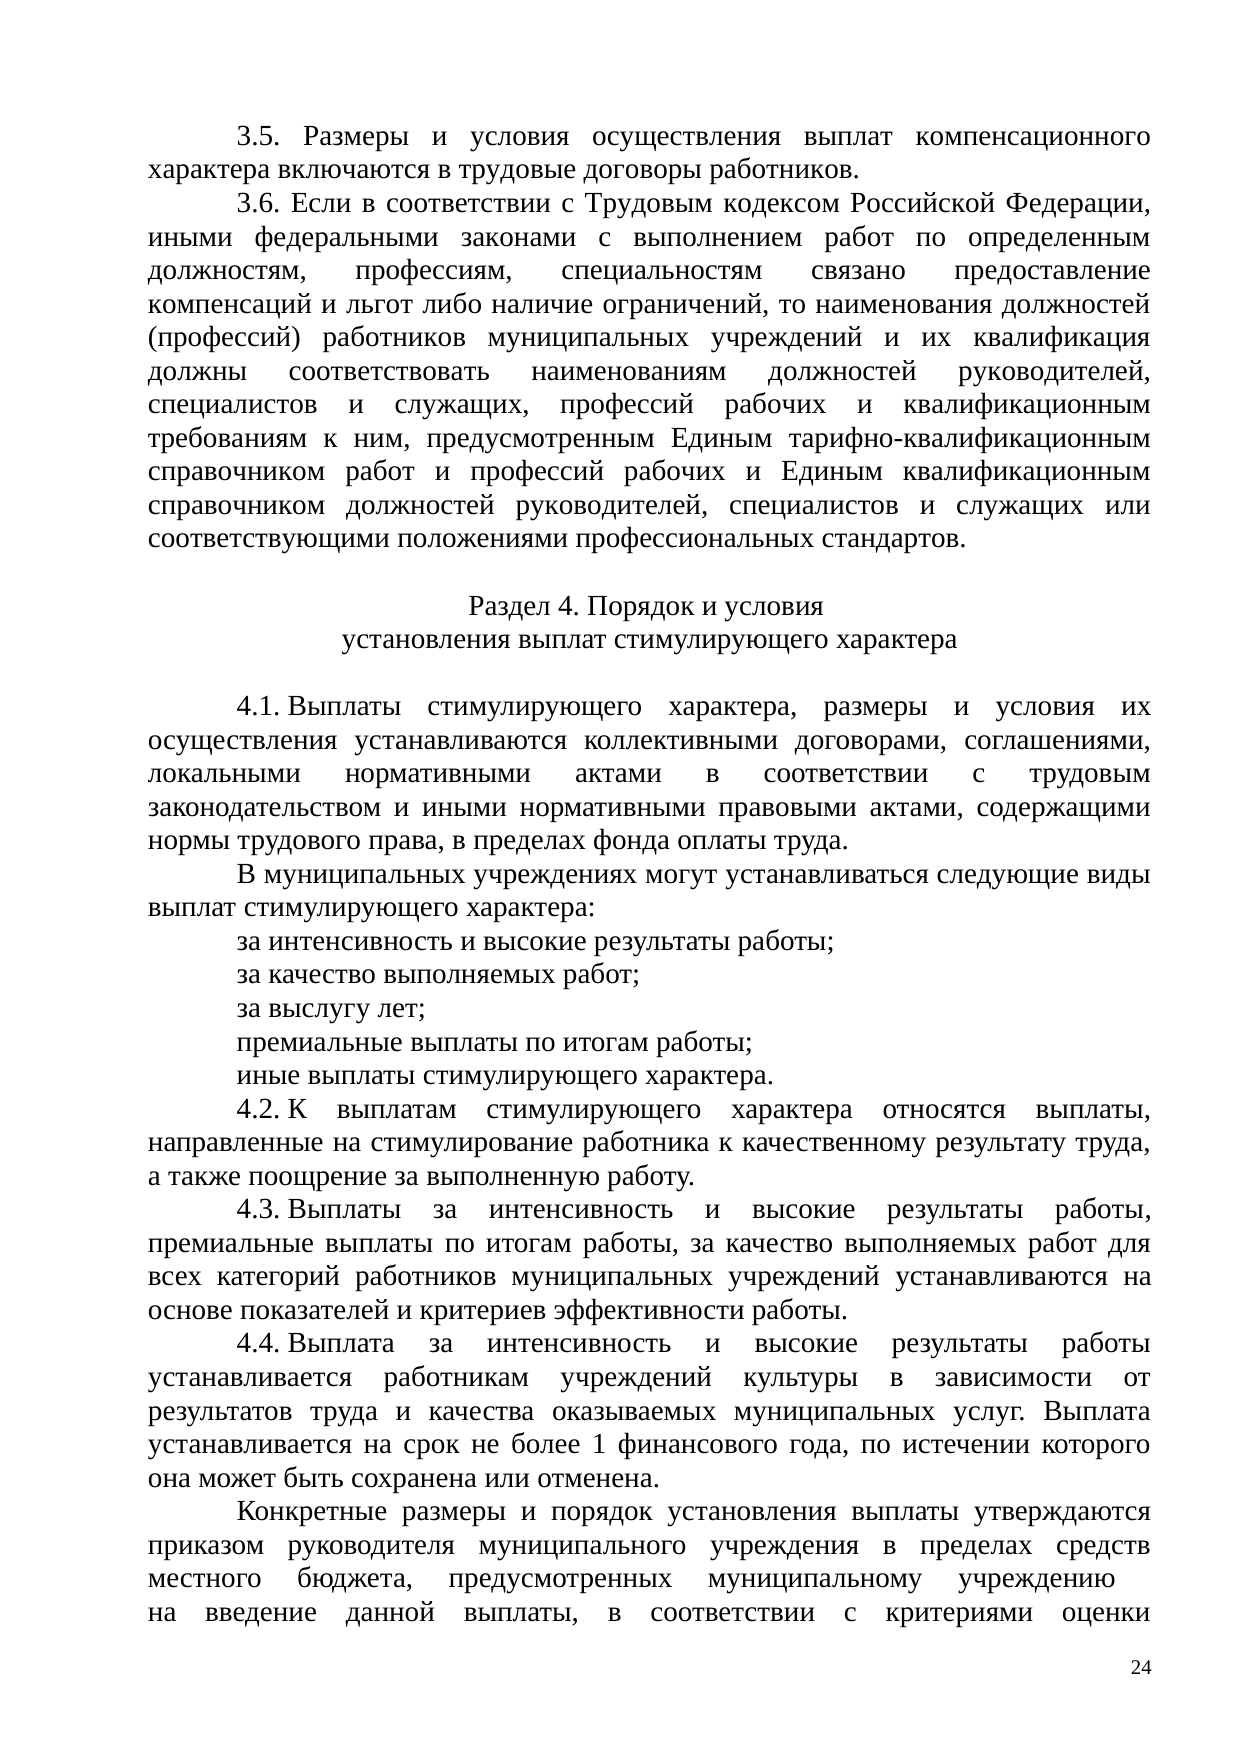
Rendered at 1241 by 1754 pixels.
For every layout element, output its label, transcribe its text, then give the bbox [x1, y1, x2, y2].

text за качество выполняемых работ; [148, 957, 1152, 990]
text 4.2. К выплатам стимулирующего характера относятся выплаты, направленные на стимулирование работника к качественному результату труда, а также поощрение за выполненную работу. [148, 1091, 1152, 1191]
text за выслугу лет; [148, 990, 1152, 1024]
text 4.1. Выплаты стимулирующего характера, размеры и условия их осуществления устанавливаются коллективными договорами, соглашениями, локальными нормативными актами в соответствии с трудовым законодательством и иными нормативными правовыми актами, содержащими нормы трудового права, в пределах фонда оплаты труда. [148, 688, 1152, 856]
text 3.6. Если в соответствии с Трудовым кодексом Российской Федерации, иными федеральными законами с выполнением работ по определенным должностям, профессиям, специальностям связано предоставление компенсаций и льгот либо наличие ограничений, то наименования должностей (профессий) работников муниципальных учреждений и их квалификация должны соответствовать наименованиям должностей руководителей, специалистов и служащих, профессий рабочих и квалификационным требованиям к ним, предусмотренным Единым тарифно-квалификационным справочником работ и профессий рабочих и Единым квалификационным справочником должностей руководителей, специалистов и служащих или соответствующими положениями профессиональных стандартов. [148, 185, 1152, 554]
text за интенсивность и высокие результаты работы; [148, 923, 1152, 957]
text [148, 1493, 1152, 1627]
text премиальные выплаты по итогам работы; [148, 1024, 1152, 1057]
text иные выплаты стимулирующего характера. [148, 1057, 1152, 1091]
text 4.3. Выплаты за интенсивность и высокие результаты работы, премиальные выплаты по итогам работы, за качество выполняемых работ для всех категорий работников муниципальных учреждений устанавливаются на основе показателей и критериев эффективности работы. [148, 1191, 1152, 1326]
text В муниципальных учреждениях могут устанавливаться следующие виды выплат стимулирующего характера: [148, 856, 1152, 923]
text Раздел 4. Порядок и условия установления выплат стимулирующего характера [148, 588, 1152, 655]
text 4.4. Выплата за интенсивность и высокие результаты работы устанавливается работникам учреждений культуры в зависимости от результатов труда и качества оказываемых муниципальных услуг. Выплата устанавливается на срок не более 1 финансового года, по истечении которого она может быть сохранена или отменена. [148, 1326, 1152, 1493]
text 3.5. Размеры и условия осуществления выплат компенсационного характера включаются в трудовые договоры работников. [148, 118, 1152, 185]
